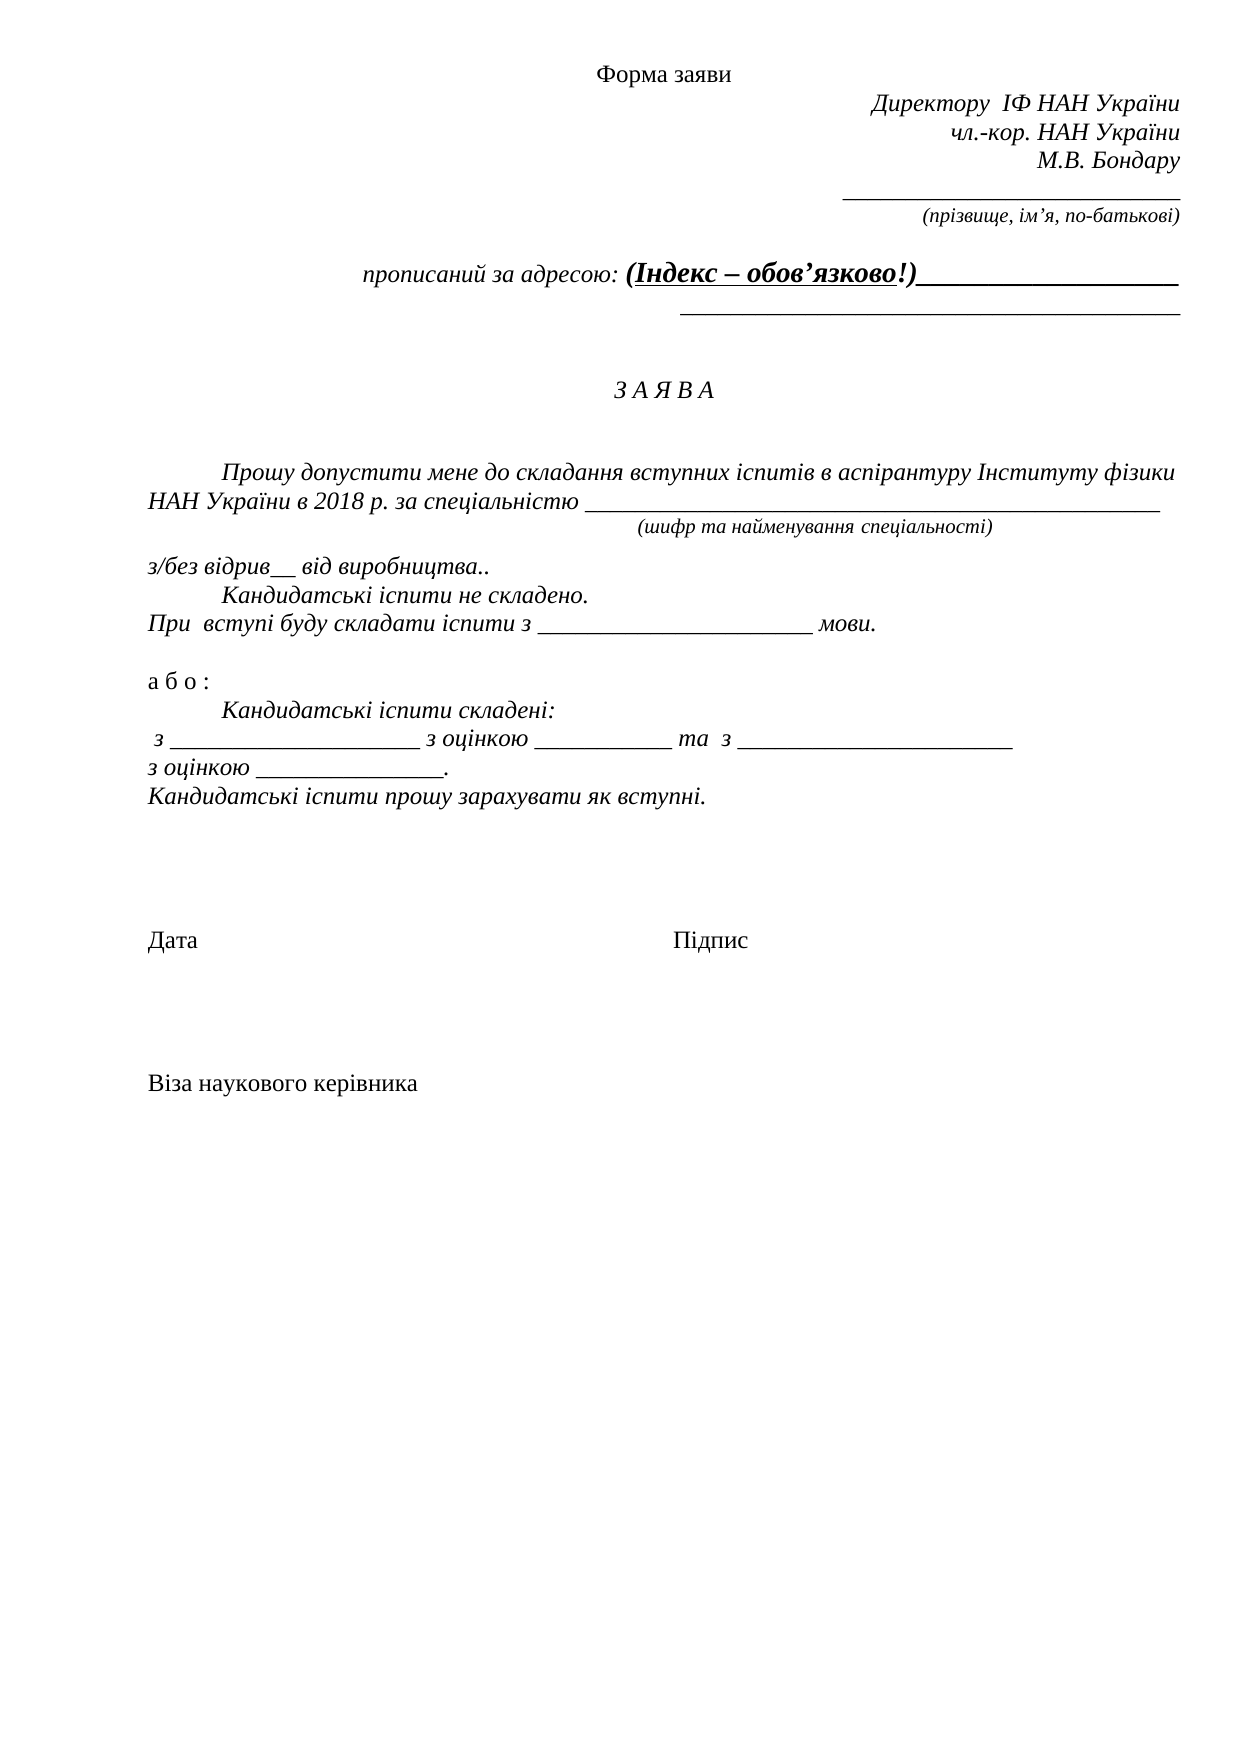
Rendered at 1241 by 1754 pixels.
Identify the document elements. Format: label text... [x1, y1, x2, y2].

text з оцінкою _______________. [148, 752, 1180, 781]
text Форма заяви [148, 59, 1180, 88]
text ___________________________ [148, 174, 1180, 203]
text Директору ІФ НАН України [148, 88, 1180, 117]
text Прошу допустити мене до складання вступних іспитів в аспірантуру Інституту фізики НАН України в 2018 р. за спеціальністю ______________________________________________ [148, 457, 1180, 514]
text Кандидатські іспити прошу зарахувати як вступні. [148, 781, 1180, 810]
subtitle З А Я В А [148, 375, 1180, 404]
text (шифр та найменування спеціальності) [148, 514, 1180, 538]
text (прізвище, ім’я, по-батькові) [148, 203, 1180, 227]
text ________________________________________ [148, 289, 1180, 318]
text При вступі буду складати іспити з ______________________ мови. [148, 608, 1180, 637]
text М.В. Бондару [148, 145, 1180, 174]
text Кандидатські іспити складені: [148, 695, 1180, 723]
text чл.-кор. НАН України [148, 117, 1180, 145]
text Кандидатські іспити не складено. [148, 580, 1180, 608]
text з ____________________ з оцінкою ___________ та з ______________________ [148, 723, 1180, 752]
text а б о : [148, 666, 1180, 695]
text з/без відрив__ від виробництва.. [148, 551, 1180, 580]
text Віза наукового керівника [148, 1068, 1180, 1097]
text прописаний за адресою: (Індекс – обов’язково!)__________________ [148, 256, 1180, 289]
text Дата Підпис [148, 925, 1180, 953]
